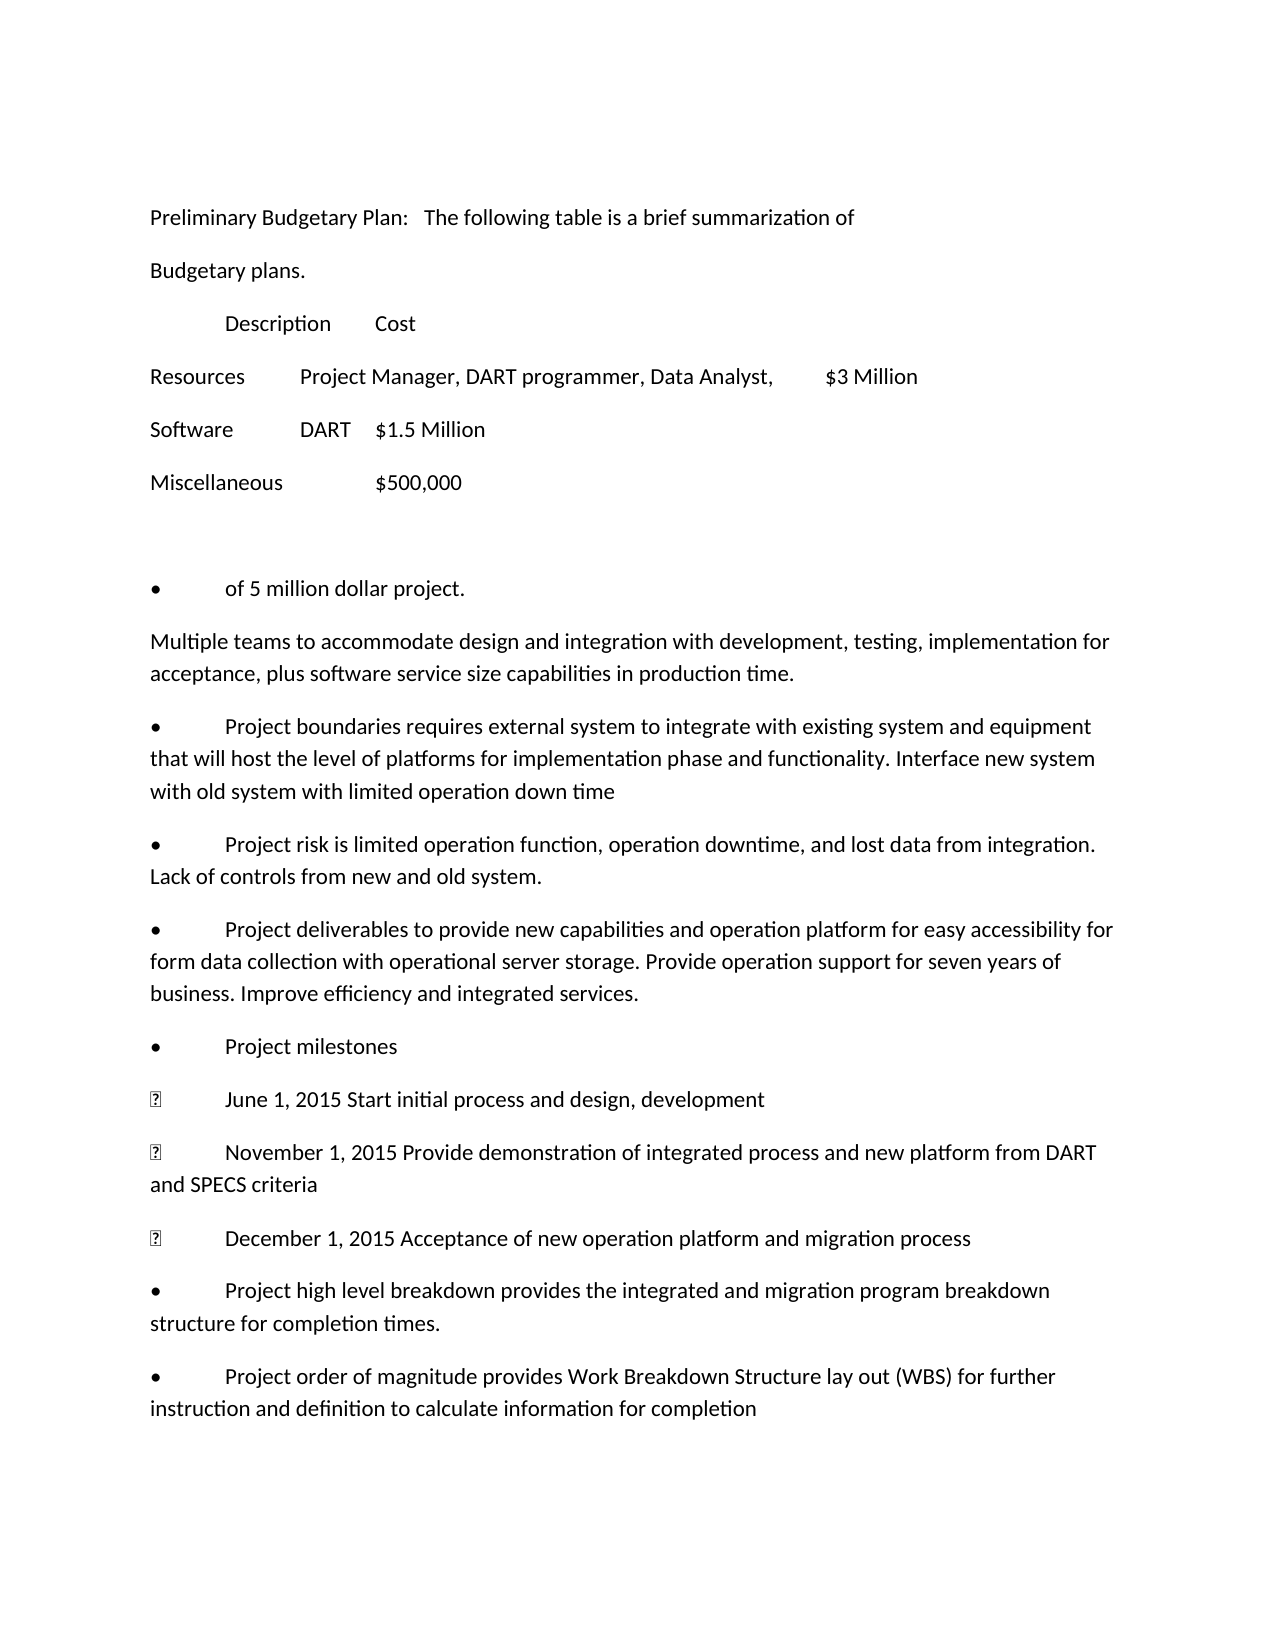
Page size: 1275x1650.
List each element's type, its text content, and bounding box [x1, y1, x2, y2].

text • Project milestones [150, 1032, 1125, 1060]
text  November 1, 2015 Provide demonstration of integrated process and new platform from DART and SPECS criteria [150, 1138, 1125, 1199]
text • Project deliverables to provide new capabilities and operation platform for easy accessibility for form data collection with operational server storage. Provide operation support for seven years of business. Improve efficiency and integrated services. [150, 915, 1125, 1007]
text Preliminary Budgetary Plan: The following table is a brief summarization of [150, 203, 1125, 231]
text Resources Project Manager, DART programmer, Data Analyst, $3 Million [150, 362, 1125, 390]
text • Project boundaries requires external system to integrate with existing system and equipment that will host the level of platforms for implementation phase and functionality. Interface new system with old system with limited operation down time [150, 712, 1125, 805]
text • Project order of magnitude provides Work Breakdown Structure lay out (WBS) for further instruction and definition to calculate information for completion [150, 1362, 1125, 1422]
text • Project risk is limited operation function, operation downtime, and lost data from integration. Lack of controls from new and old system. [150, 830, 1125, 890]
text  June 1, 2015 Start initial process and design, development [150, 1085, 1125, 1113]
text Miscellaneous $500,000 [150, 468, 1125, 496]
text  December 1, 2015 Acceptance of new operation platform and migration process [150, 1224, 1125, 1252]
text Multiple teams to accommodate design and integration with development, testing, implementation for acceptance, plus software service size capabilities in production time. [150, 627, 1125, 687]
text • Project high level breakdown provides the integrated and migration program breakdown structure for completion times. [150, 1277, 1125, 1337]
text • of 5 million dollar project. [150, 574, 1125, 602]
text Budgetary plans. [150, 256, 1125, 284]
text Description Cost [150, 309, 1125, 337]
text Software DART $1.5 Million [150, 415, 1125, 443]
